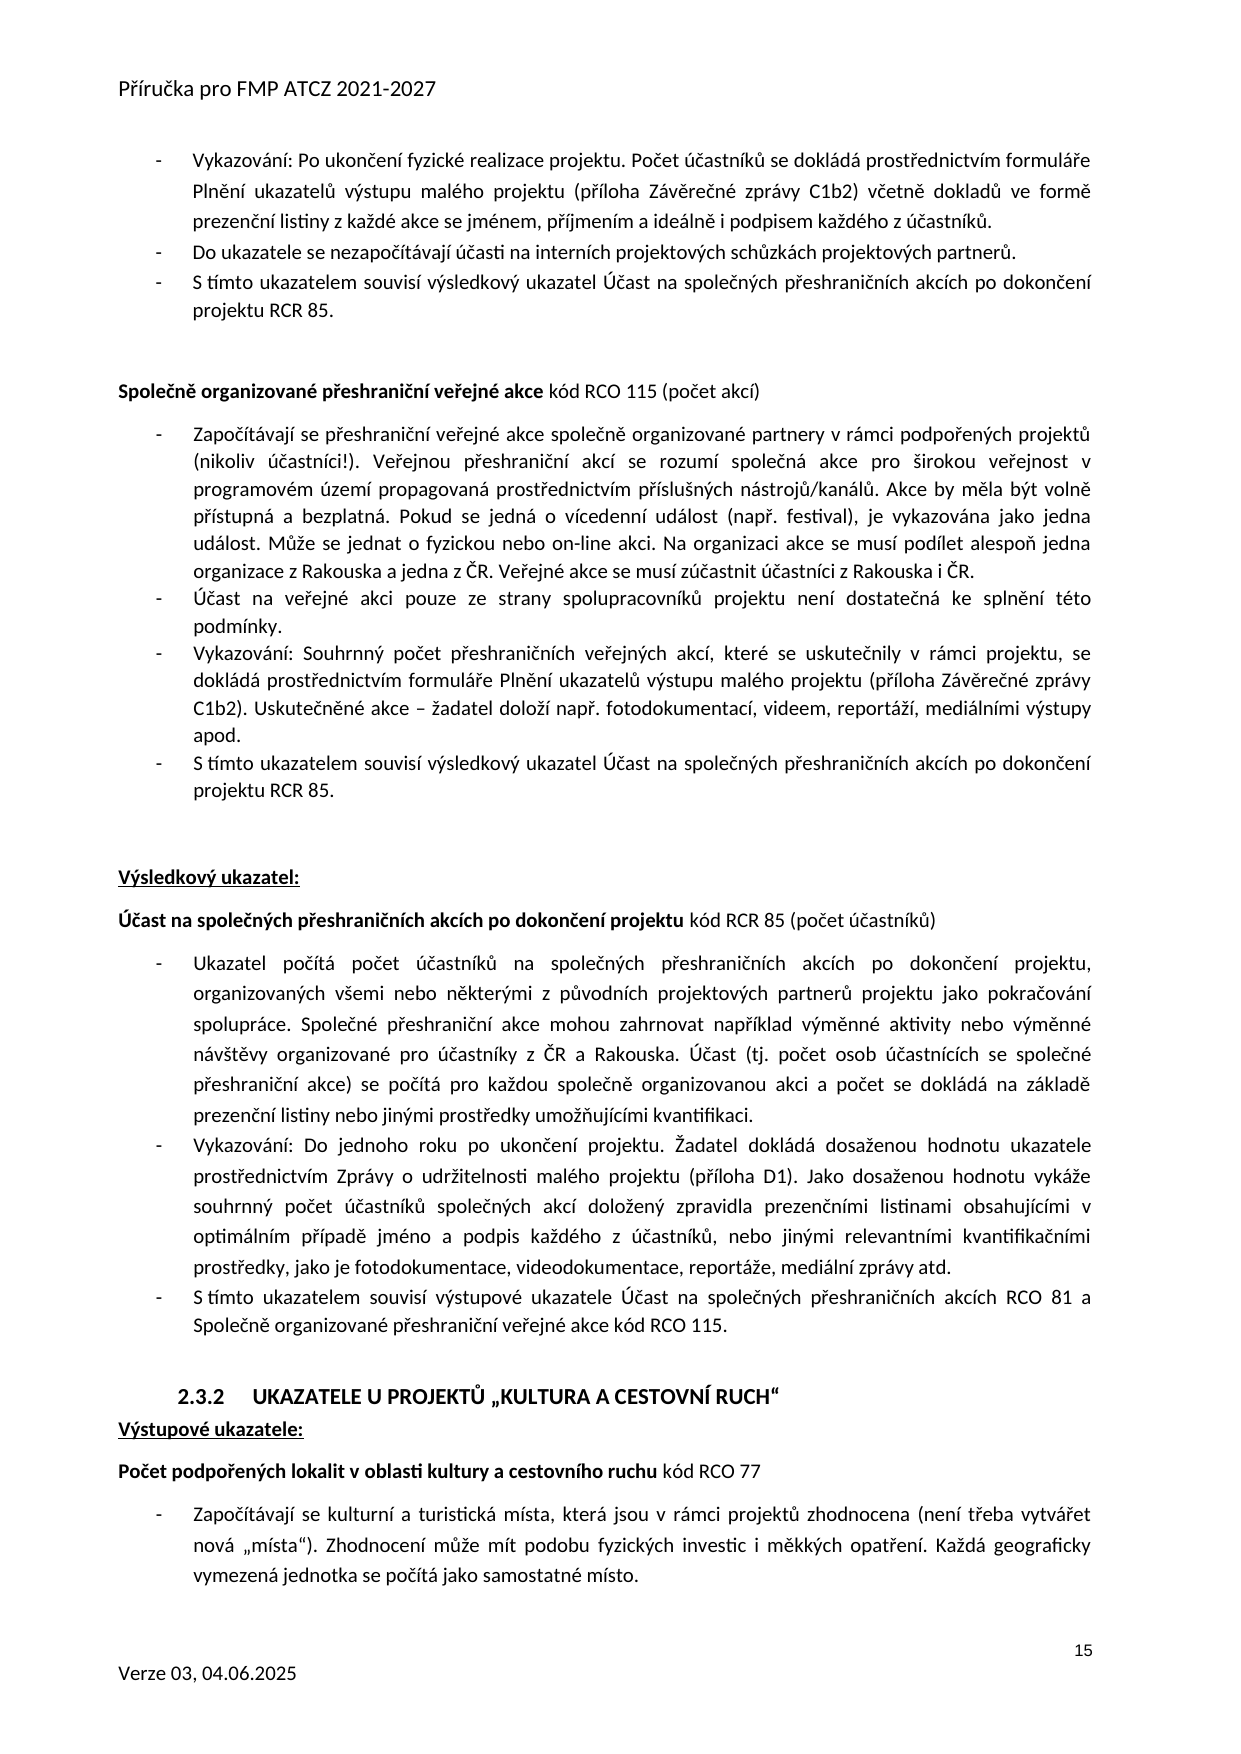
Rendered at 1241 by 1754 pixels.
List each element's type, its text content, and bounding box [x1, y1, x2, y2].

text Účast na společných přeshraničních akcích po dokončení projektu kód RCR 85 (počet účastníků) [118, 907, 1092, 932]
list Vykazování: Souhrnný počet přeshraničních veřejných akcí, které se uskutečnily v rámci projektu, se dokládá prostřednictvím formuláře Plnění ukazatelů výstupu malého projektu (příloha Závěrečné zprávy C1b2). Uskutečněné akce – žadatel doloží např. fotodokumentací, videem, reportáží, mediálními výstupy apod. [156, 640, 1092, 748]
list Vykazování: Do jednoho roku po ukončení projektu. Žadatel dokládá dosaženou hodnotu ukazatele prostřednictvím Zprávy o udržitelnosti malého projektu (příloha D1). Jako dosaženou hodnotu vykáže souhrnný počet účastníků společných akcí doložený zpravidla prezenčními listinami obsahujícími v optimálním případě jméno a podpis každého z účastníků, nebo jinými relevantními kvantifikačními prostředky, jako je fotodokumentace, videodokumentace, reportáže, mediální zprávy atd. [156, 1132, 1092, 1279]
list Účast na veřejné akci pouze ze strany spolupracovníků projektu není dostatečná ke splnění této podmínky. [156, 585, 1092, 638]
list Vykazování: Po ukončení fyzické realizace projektu. Počet účastníků se dokládá prostřednictvím formuláře Plnění ukazatelů výstupu malého projektu (příloha Závěrečné zprávy C1b2) včetně dokladů ve formě prezenční listiny z každé akce se jménem, příjmením a ideálně i podpisem každého z účastníků. [155, 148, 1092, 234]
text Společně organizované přeshraniční veřejné akce kód RCO 115 (počet akcí) [118, 378, 1092, 403]
list Započítávají se přeshraniční veřejné akce společně organizované partnery v rámci podpořených projektů (nikoliv účastníci!). Veřejnou přeshraniční akcí se rozumí společná akce pro širokou veřejnost v programovém území propagovaná prostřednictvím příslušných nástrojů/kanálů. Akce by měla být volně přístupná a bezplatná. Pokud se jedná o vícedenní událost (např. festival), je vykazována jako jedna událost. Může se jednat o fyzickou nebo on-line akci. Na organizaci akce se musí podílet alespoň jedna organizace z Rakouska a jedna z ČR. Veřejné akce se musí zúčastnit účastníci z Rakouska i ČR. [156, 421, 1092, 583]
list Započítávají se kulturní a turistická místa, která jsou v rámci projektů zhodnocena (není třeba vytvářet nová „místa“). Zhodnocení může mít podobu fyzických investic i měkkých opatření. Každá geograficky vymezená jednotka se počítá jako samostatné místo. [156, 1502, 1092, 1588]
subtitle UKAZATELE U PROJEKTŮ „KULTURA A CESTOVNÍ RUCH“ [177, 1382, 1092, 1410]
text Počet podpořených lokalit v oblasti kultury a cestovního ruchu kód RCO 77 [118, 1459, 1092, 1484]
text Výsledkový ukazatel: [118, 864, 1092, 889]
list Ukazatel počítá počet účastníků na společných přeshraničních akcích po dokončení projektu, organizovaných všemi nebo některými z původních projektových partnerů projektu jako pokračování spolupráce. Společné přeshraniční akce mohou zahrnovat například výměnné aktivity nebo výměnné návštěvy organizované pro účastníky z ČR a Rakouska. Účast (tj. počet osob účastnících se společné přeshraniční akce) se počítá pro každou společně organizovanou akci a počet se dokládá na základě prezenční listiny nebo jinými prostředky umožňujícími kvantifikaci. [156, 950, 1092, 1127]
list S tímto ukazatelem souvisí výsledkový ukazatel Účast na společných přeshraničních akcích po dokončení projektu RCR 85. [155, 269, 1092, 322]
text Výstupové ukazatele: [118, 1416, 1092, 1441]
list S tímto ukazatelem souvisí výsledkový ukazatel Účast na společných přeshraničních akcích po dokončení projektu RCR 85. [156, 750, 1092, 803]
list Do ukazatele se nezapočítávají účasti na interních projektových schůzkách projektových partnerů. [155, 239, 1092, 264]
list S tímto ukazatelem souvisí výstupové ukazatele Účast na společných přeshraničních akcích RCO 81 a Společně organizované přeshraniční veřejné akce kód RCO 115. [156, 1284, 1092, 1337]
